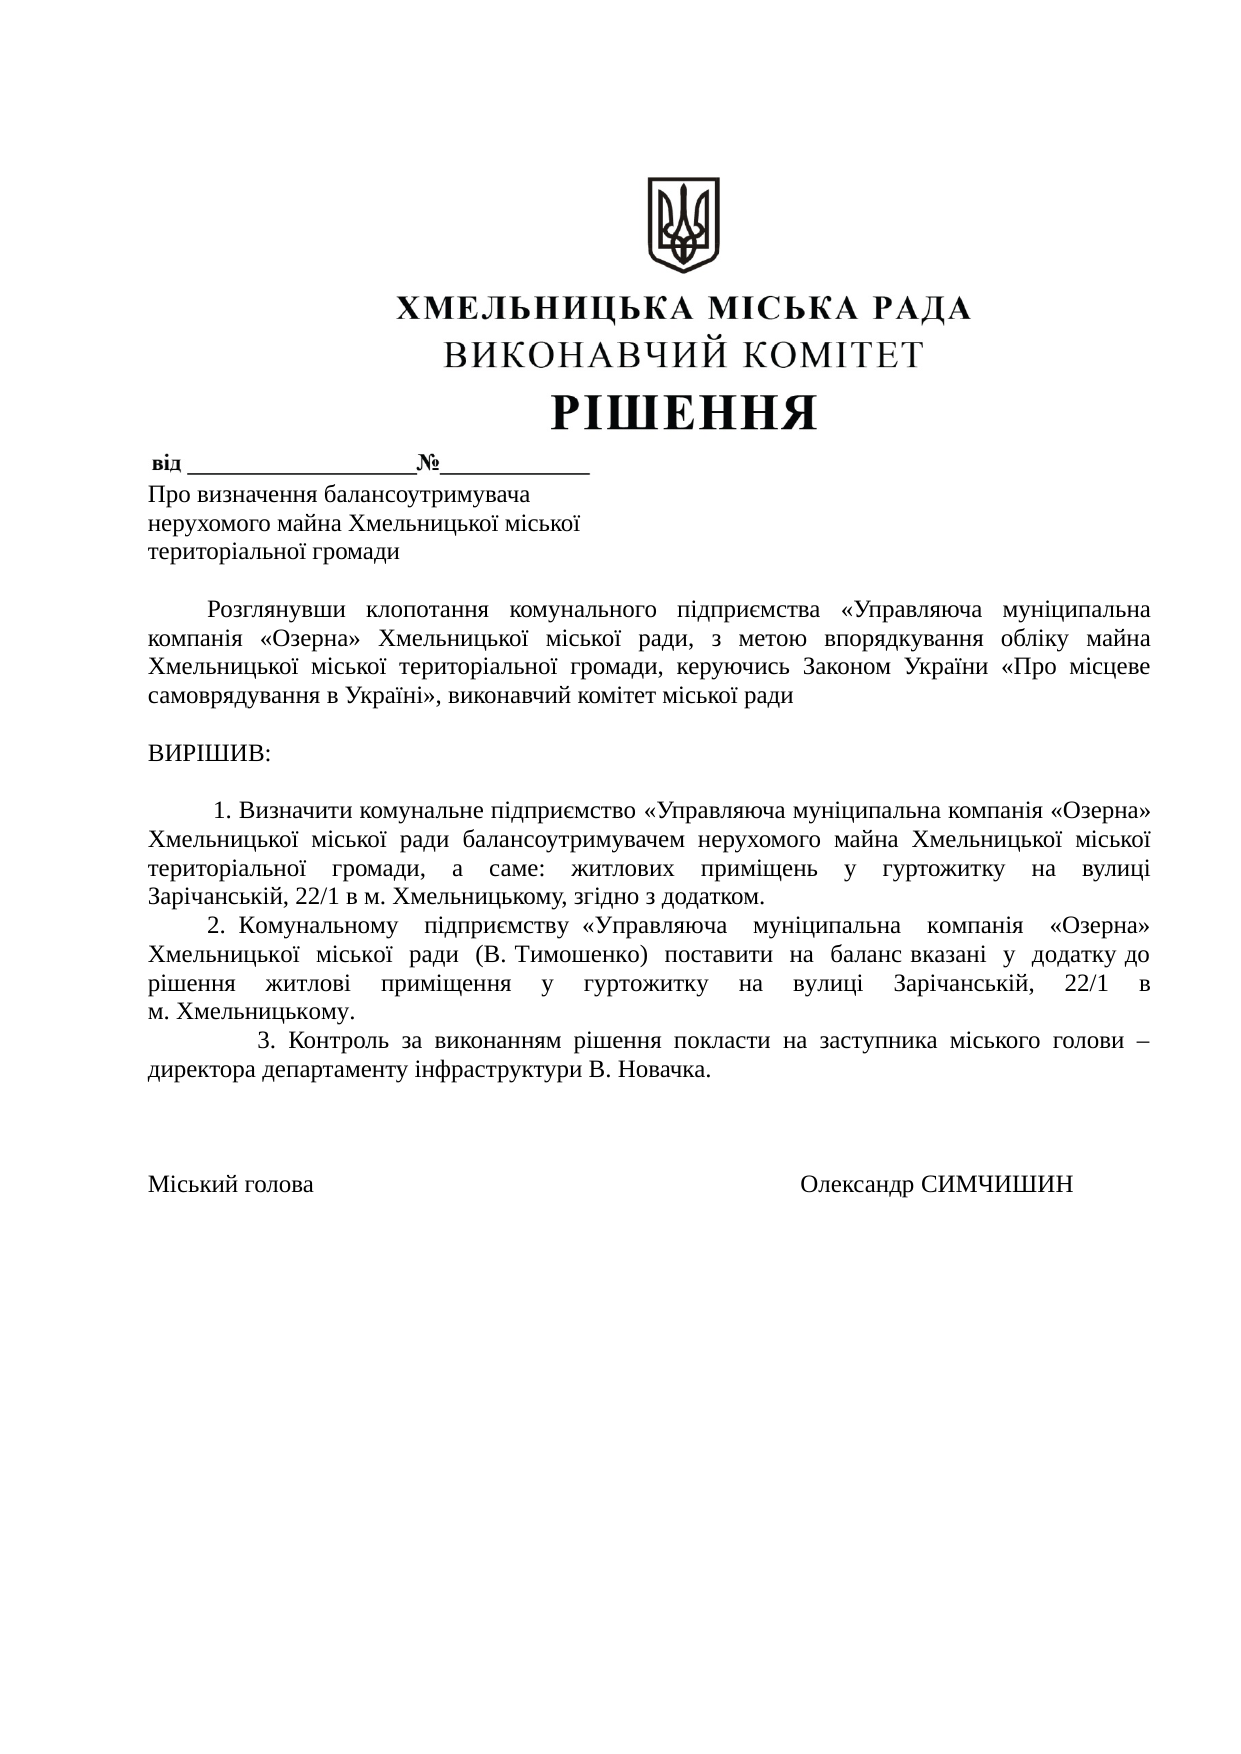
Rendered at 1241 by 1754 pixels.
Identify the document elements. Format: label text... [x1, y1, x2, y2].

text Про визначення балансоутримувача [148, 479, 1236, 508]
text 2. Комунальному підприємству «Управляюча муніципальна компанія «Озерна» Хмельницької міської ради (В. Тимошенко) поставити на баланс вказані у додатку до рішення житлові приміщення у гуртожитку на вулиці Зарічанській, 22/1 в м. Хмельницькому. [148, 910, 1152, 1025]
text ВИРІШИВ: [148, 738, 1152, 766]
text нерухомого майна Хмельницької міської [148, 508, 1236, 536]
text 1. Визначити комунальне підприємство «Управляюча муніципальна компанія «Озерна» Хмельницької міської ради балансоутримувачем нерухомого майна Хмельницької міської територіальної громади, а саме: житлових приміщень у гуртожитку на вулиці Зарічанській, 22/1 в м. Хмельницькому, згідно з додатком. [148, 795, 1152, 910]
text Міський голова Олександр СИМЧИШИН [148, 1169, 1152, 1198]
picture [147, 175, 975, 479]
text територіальної громади [148, 536, 1236, 565]
text Розглянувши клопотання комунального підприємства «Управляюча муніципальна компанія «Озерна» Хмельницької міської ради, з метою впорядкування обліку майна Хмельницької міської територіальної громади, керуючись Законом України «Про місцеве самоврядування в Україні», виконавчий комітет міської ради [148, 594, 1152, 709]
text 3. Контроль за виконанням рішення покласти на заступника міського голови – директора департаменту інфраструктури В. Новачка. [148, 1025, 1152, 1083]
